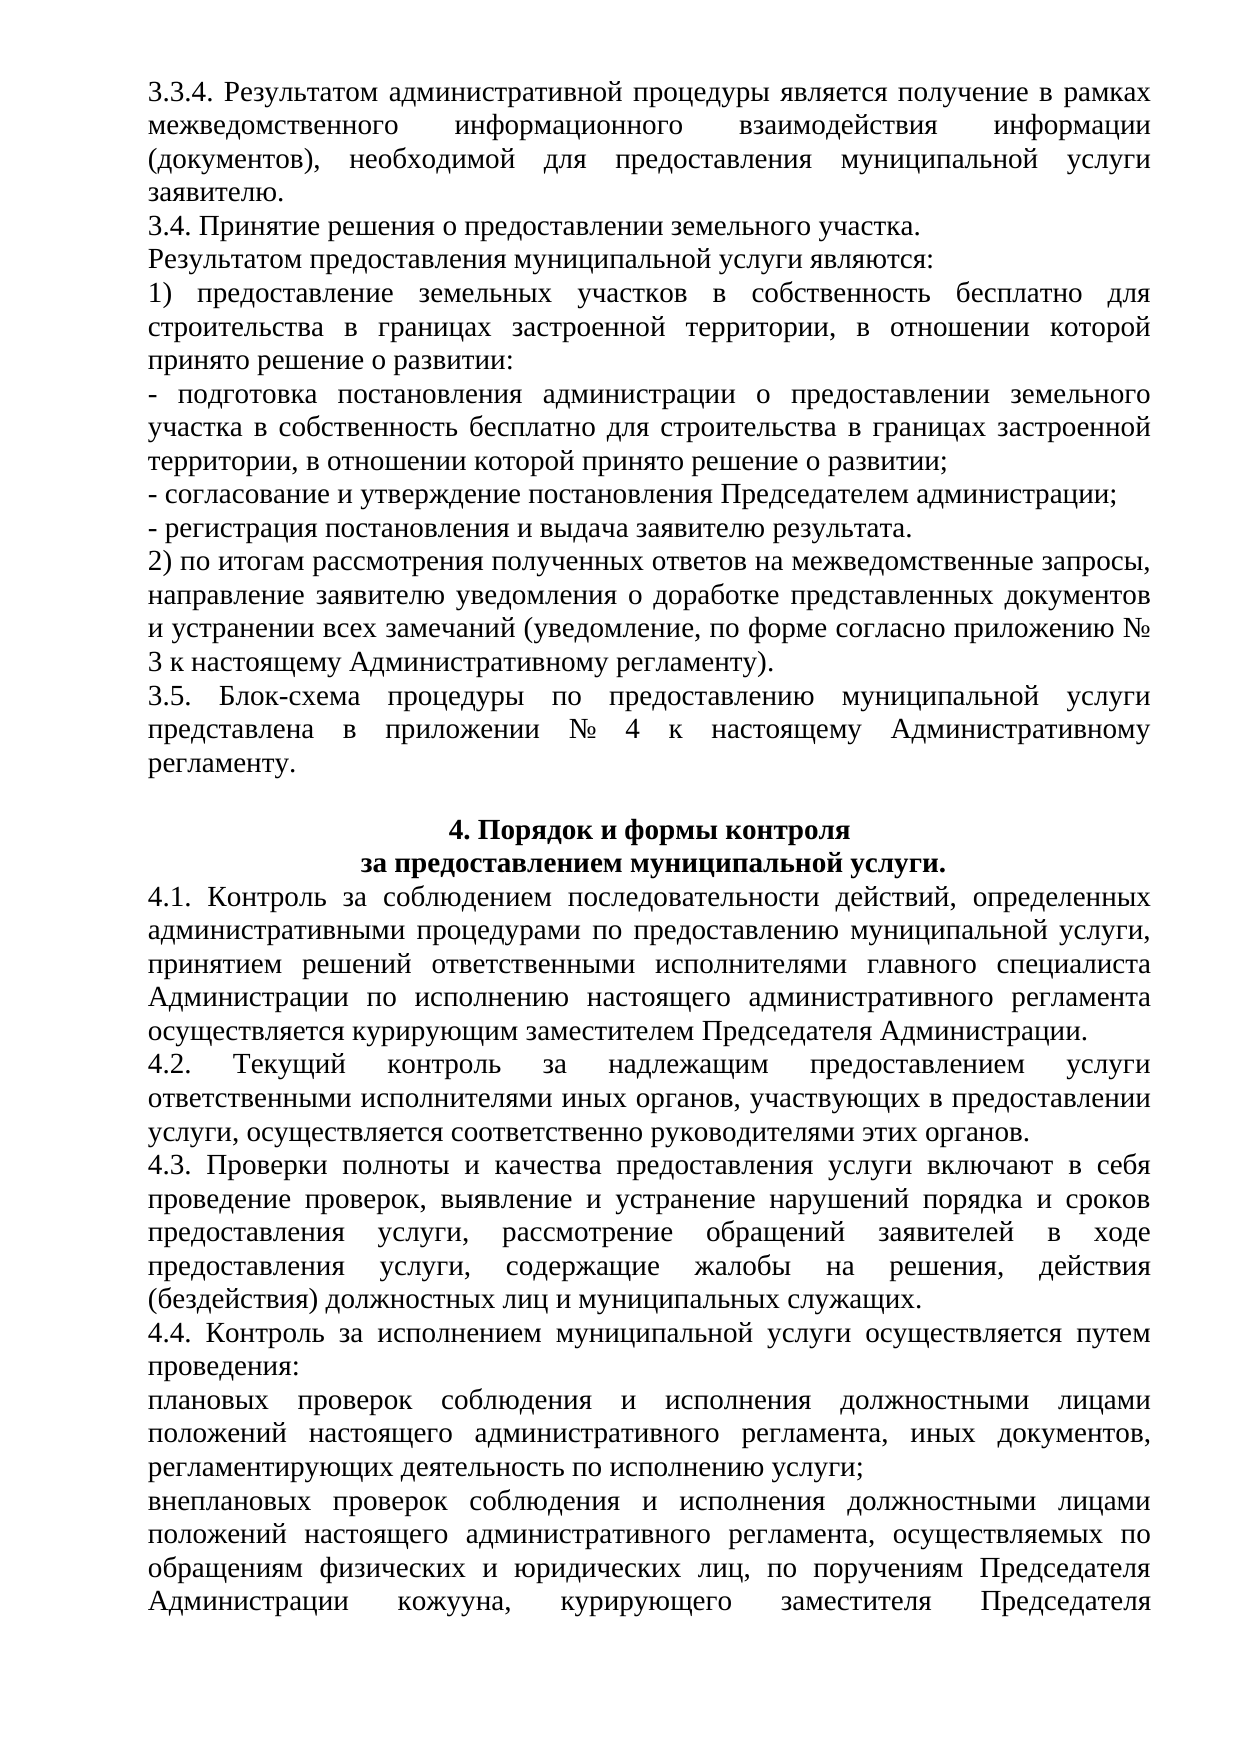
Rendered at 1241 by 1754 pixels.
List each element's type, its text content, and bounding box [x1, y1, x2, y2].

text - согласование и утверждение постановления Председателем администрации; [148, 476, 1152, 510]
text 4. Порядок и формы контроля [148, 812, 1152, 845]
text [148, 1483, 1152, 1617]
text 2) по итогам рассмотрения полученных ответов на межведомственные запросы, направление заявителю уведомления о доработке представленных документов и устранении всех замечаний (уведомление, по форме согласно приложению № 3 к настоящему Административному регламенту). [148, 543, 1152, 678]
text - регистрация постановления и выдача заявителю результата. [148, 510, 1152, 543]
text за предоставлением муниципальной услуги. [148, 845, 1152, 879]
text 3.5. Блок-схема процедуры по предоставлению муниципальной услуги представлена в приложении № 4 к настоящему Административному регламенту. [148, 678, 1152, 778]
text плановых проверок соблюдения и исполнения должностными лицами положений настоящего административного регламента, иных документов, регламентирующих деятельность по исполнению услуги; [148, 1382, 1152, 1483]
text Результатом предоставления муниципальной услуги являются: [148, 242, 1152, 275]
text 3.3.4. Результатом административной процедуры является получение в рамках межведомственного информационного взаимодействия информации (документов), необходимой для предоставления муниципальной услуги заявителю. [148, 74, 1152, 208]
text 4.2. Текущий контроль за надлежащим предоставлением услуги ответственными исполнителями иных органов, участвующих в предоставлении услуги, осуществляется соответственно руководителями этих органов. [148, 1047, 1152, 1147]
text 4.3. Проверки полноты и качества предоставления услуги включают в себя проведение проверок, выявление и устранение нарушений порядка и сроков предоставления услуги, рассмотрение обращений заявителей в ходе предоставления услуги, содержащие жалобы на решения, действия (бездействия) должностных лиц и муниципальных служащих. [148, 1147, 1152, 1315]
text 4.1. Контроль за соблюдением последовательности действий, определенных административными процедурами по предоставлению муниципальной услуги, принятием решений ответственными исполнителями главного специалиста Администрации по исполнению настоящего административного регламента осуществляется курирующим заместителем Председателя Администрации. [148, 879, 1152, 1047]
text 3.4. Принятие решения о предоставлении земельного участка. [148, 208, 1152, 242]
text - подготовка постановления администрации о предоставлении земельного участка в собственность бесплатно для строительства в границах застроенной территории, в отношении которой принято решение о развитии; [148, 376, 1152, 476]
text 1) предоставление земельных участков в собственность бесплатно для строительства в границах застроенной территории, в отношении которой принято решение о развитии: [148, 275, 1152, 376]
text 4.4. Контроль за исполнением муниципальной услуги осуществляется путем проведения: [148, 1315, 1152, 1382]
